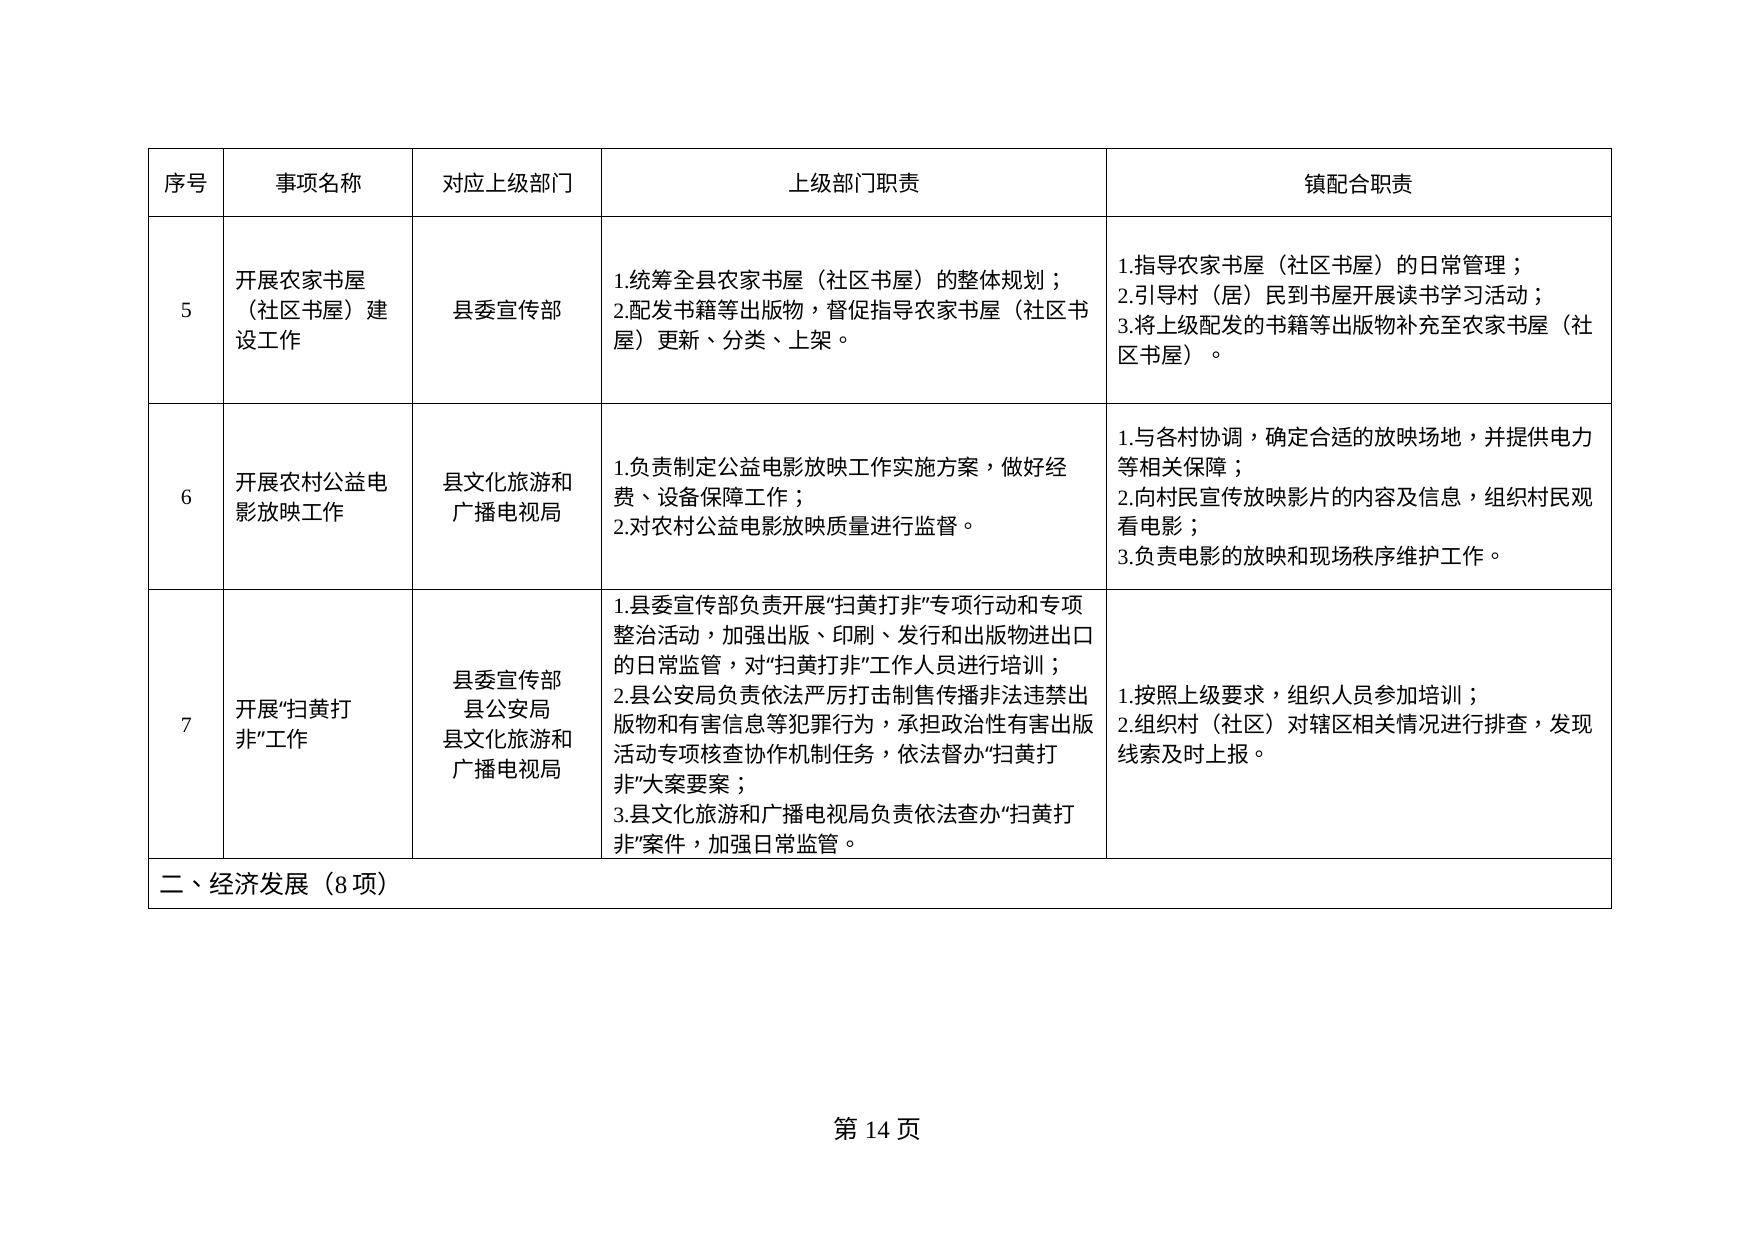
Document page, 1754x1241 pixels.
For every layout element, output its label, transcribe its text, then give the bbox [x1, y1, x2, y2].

table_cell 5 [149, 217, 223, 403]
table_header 上级部门职责 [602, 149, 1106, 216]
table_cell 开展农村公益电影放映工作 [224, 404, 412, 589]
table_cell 县委宣传部 县公安局 县文化旅游和 广播电视局 [413, 590, 601, 858]
table_cell 开展农家书屋（社区书屋）建设工作 [224, 217, 412, 403]
table_cell 6 [149, 404, 223, 589]
table_cell 县委宣传部 [413, 217, 601, 403]
table_cell 7 [149, 590, 223, 858]
table_header 镇配合职责 [1107, 149, 1611, 216]
table_cell 1.按照上级要求，组织人员参加培训； 2.组织村（社区）对辖区相关情况进行排查，发现线索及时上报。 [1107, 590, 1611, 858]
table_header 对应上级部门 [413, 149, 601, 216]
table_header 序号 [149, 149, 223, 216]
table_cell 开展“扫黄打非”工作 [224, 590, 412, 858]
table_cell 1.与各村协调，确定合适的放映场地，并提供电力等相关保障； 2.向村民宣传放映影片的内容及信息，组织村民观看电影； 3.负责电影的放映和现场秩序维护工作。 [1107, 404, 1611, 589]
table_cell 1.统筹全县农家书屋（社区书屋）的整体规划； 2.配发书籍等出版物，督促指导农家书屋（社区书屋）更新、分类、上架。 [602, 217, 1106, 403]
table_cell 县文化旅游和 广播电视局 [413, 404, 601, 589]
table_cell 1.负责制定公益电影放映工作实施方案，做好经费、设备保障工作； 2.对农村公益电影放映质量进行监督。 [602, 404, 1106, 589]
table_cell 1.县委宣传部负责开展“扫黄打非”专项行动和专项整治活动，加强出版、印刷、发行和出版物进出口的日常监管，对“扫黄打非”工作人员进行培训； 2.县公安局负责依法严厉打击制售传播非法违禁出版物和有害信息等犯罪行为，承担政治性有害出版活动专项核查协作机制任务，依法督办“扫黄打非”大案要案； 3.县文化旅游和广播电视局负责依法查办“扫黄打非”案件，加强日常监管。 [602, 590, 1106, 858]
table_cell 二、经济发展（8项） [149, 859, 1611, 908]
table_cell 1.指导农家书屋（社区书屋）的日常管理； 2.引导村（居）民到书屋开展读书学习活动； 3.将上级配发的书籍等出版物补充至农家书屋（社区书屋）。 [1107, 217, 1611, 403]
table_header 事项名称 [224, 149, 412, 216]
